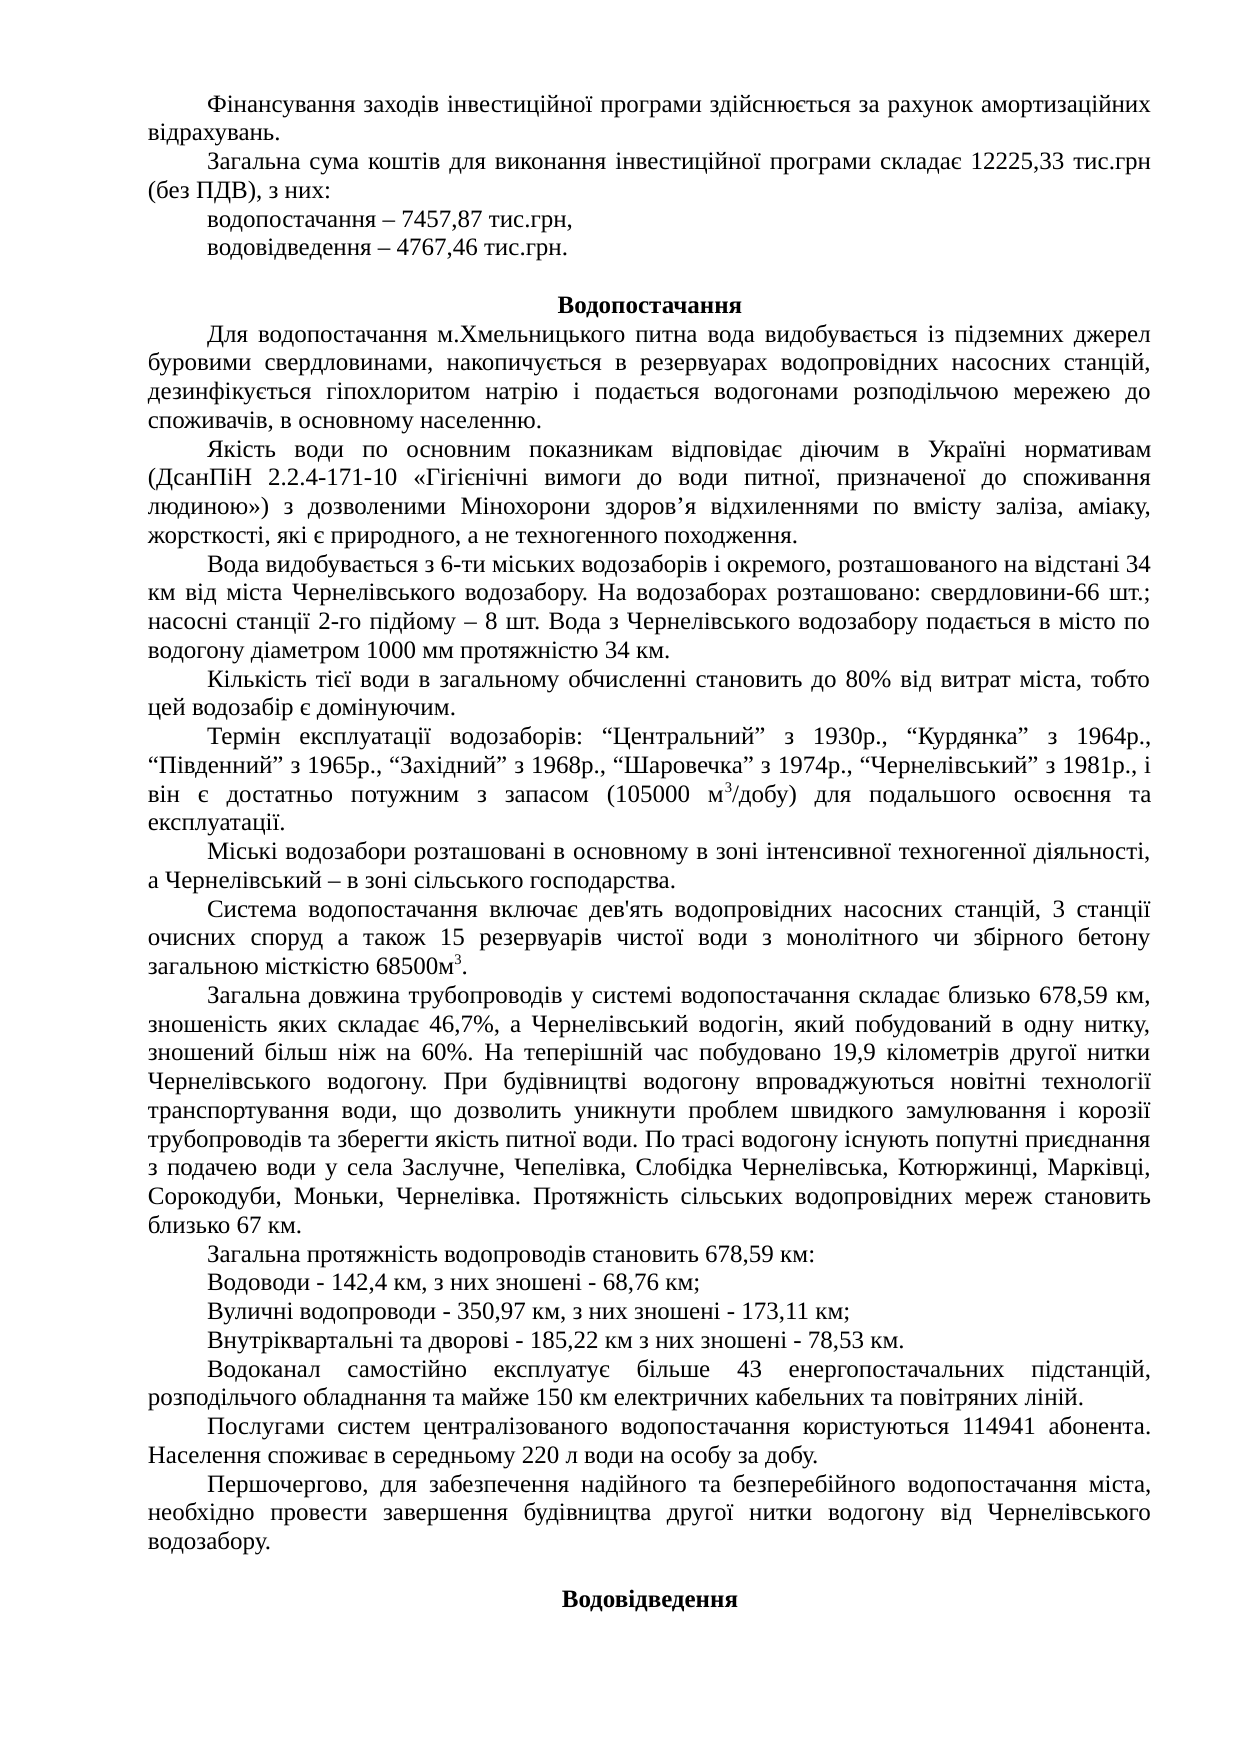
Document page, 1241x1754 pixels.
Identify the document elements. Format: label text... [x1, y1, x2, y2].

text Термін експлуатації водозаборів: “Центральний” з 1930р., “Курдянка” з 1964р., “Південний” з 1965р., “Західний” з 1968р., “Шаровечка” з 1974р., “Чернелівський” з 1981р., і він є достатньо потужним з запасом (105000 м3/добу) для подальшого освоєння та експлуатації. [148, 721, 1152, 836]
text Водоводи - 142,4 км, з них зношені - 68,76 км; [148, 1267, 1152, 1296]
text Внутріквартальні та дворові - 185,22 км з них зношені - 78,53 км. [148, 1325, 1152, 1354]
text Загальна сума коштів для виконання інвестиційної програми складає 12225,33 тис.грн (без ПДВ), з них: [148, 146, 1152, 204]
text Фінансування заходів інвестиційної програми здійснюється за рахунок амортизаційних відрахувань. [148, 89, 1152, 146]
text Кількість тієї води в загальному обчисленні становить до 80% від витрат міста, тобто цей водозабір є домінуючим. [148, 664, 1152, 721]
text Послугами систем централізованого водопостачання користуються 114941 абонента. Населення споживає в середньому 220 л води на особу за добу. [148, 1411, 1152, 1469]
text Загальна довжина трубопроводів у системі водопостачання складає близько 678,59 км, зношеність яких складає 46,7%, а Чернелівський водогін, який побудований в одну нитку, зношений більш ніж на 60%. На теперішній час побудовано 19,9 кілометрів другої нитки Чернелівського водогону. При будівництві водогону впроваджуються новітні технології транспортування води, що дозволить уникнути проблем швидкого замулювання і корозії трубопроводів та зберегти якість питної води. По трасі водогону існують попутні приєднання з подачею води у села Заслучне, Чепелівка, Слобідка Чернелівська, Котюржинці, Марківці, Сорокодуби, Моньки, Чернелівка. Протяжність сільських водопровідних мереж становить близько 67 км. [148, 980, 1152, 1239]
text Система водопостачання включає дев'ять водопровідних насосних станцій, 3 станції очисних споруд а також 15 резервуарів чистої води з монолітного чи збірного бетону загальною місткістю 68500м3. [148, 894, 1152, 980]
text Водопостачання [148, 290, 1152, 319]
text Водоканал самостійно експлуатує більше 43 енергопостачальних підстанцій, розподільчого обладнання та майже 150 км електричних кабельних та повітряних ліній. [148, 1354, 1152, 1411]
text Вуличні водопроводи - 350,97 км, з них зношені - 173,11 км; [148, 1296, 1152, 1325]
text Загальна протяжність водопроводів становить 678,59 км: [148, 1239, 1152, 1267]
text Водовідведення [148, 1584, 1152, 1612]
text водопостачання – 7457,87 тис.грн, [148, 204, 1152, 232]
text Вода видобувається з 6-ти міських водозаборів і окремого, розташованого на відстані 34 км від міста Чернелівського водозабору. На водозаборах розташовано: свердловини-66 шт.; насосні станції 2-го підйому – 8 шт. Вода з Чернелівського водозабору подається в місто по водогону діаметром 1000 мм протяжністю 34 км. [148, 549, 1152, 664]
text Першочергово, для забезпечення надійного та безперебійного водопостачання міста, необхідно провести завершення будівництва другої нитки водогону від Чернелівського водозабору. [148, 1469, 1152, 1555]
text водовідведення – 4767,46 тис.грн. [148, 232, 1152, 261]
text Міські водозабори розташовані в основному в зоні інтенсивної техногенної діяльності, а Чернелівський – в зоні сільського господарства. [148, 836, 1152, 894]
text Якість води по основним показникам відповідає діючим в Україні нормативам (ДсанПіН 2.2.4-171-10 «Гігієнічні вимоги до води питної, призначеної до споживання людиною») з дозволеними Мінохорони здоров’я відхиленнями по вмісту заліза, аміаку, жорсткості, які є природного, а не техногенного походження. [148, 434, 1152, 549]
text Для водопостачання м.Хмельницького питна вода видобувається із підземних джерел буровими свердловинами, накопичується в резервуарах водопровідних насосних станцій, дезинфікується гіпохлоритом натрію і подається водогонами розподільчою мережею до споживачів, в основному населенню. [148, 319, 1152, 434]
